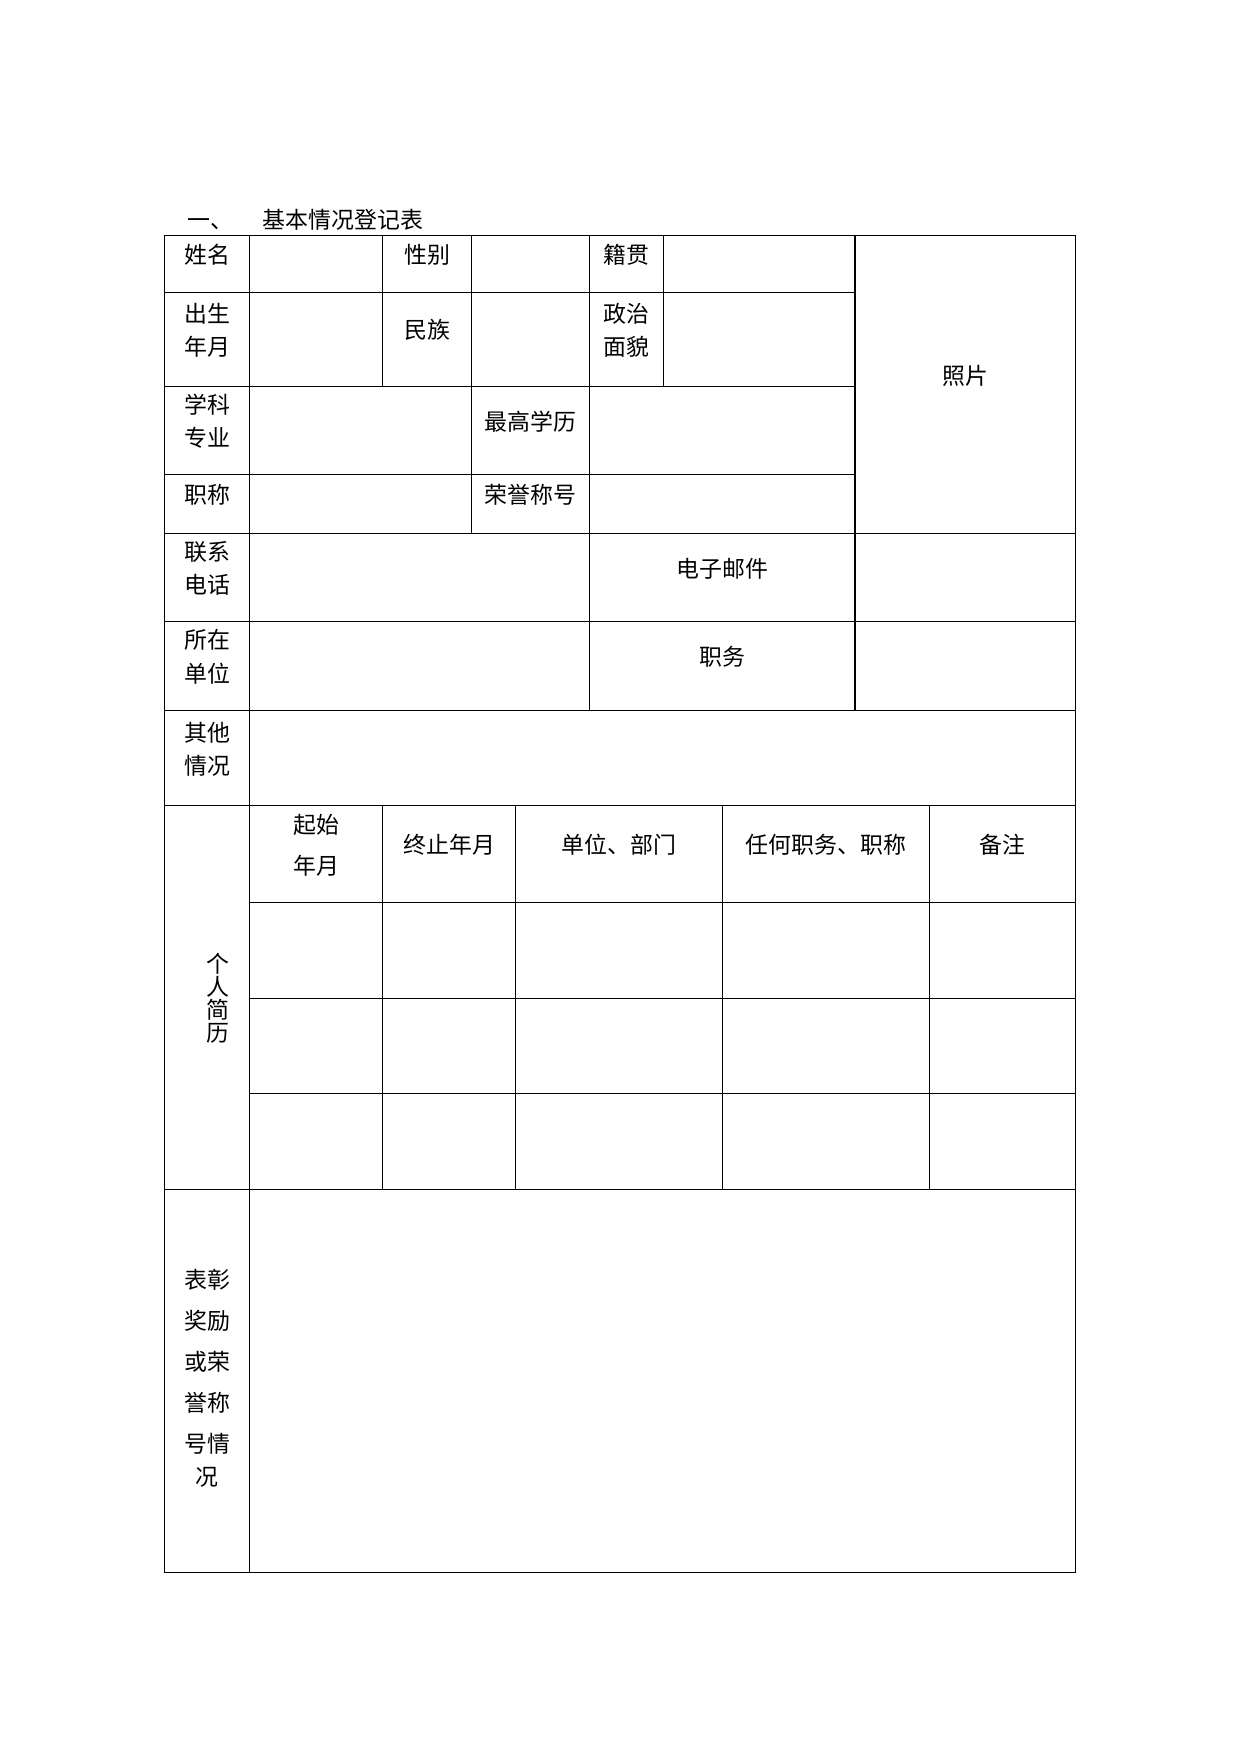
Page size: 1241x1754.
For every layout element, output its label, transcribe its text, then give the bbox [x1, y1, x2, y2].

table_cell [250, 293, 382, 386]
table_cell 终止年月 [383, 806, 515, 902]
table_cell [516, 1094, 722, 1189]
table_cell 最高学历 [472, 387, 589, 474]
table_cell [472, 293, 589, 386]
table_cell 任何职务、职称 [723, 806, 929, 902]
table_header [472, 236, 589, 292]
list 基本情况登记表 [187, 202, 1053, 235]
table_cell 联系电话 [165, 534, 249, 621]
table_cell [930, 1094, 1075, 1189]
table_cell 出生年月 [165, 293, 249, 386]
table_cell [516, 903, 722, 997]
table_cell [930, 999, 1075, 1093]
table_header 照片 [856, 236, 1075, 533]
table_cell [250, 903, 382, 997]
table_cell [723, 999, 929, 1093]
table_cell 个人简历 [165, 806, 249, 1189]
table_cell 荣誉称号 [472, 475, 589, 533]
table_cell [383, 1094, 515, 1189]
table_header 姓名 [165, 236, 249, 292]
table_cell [250, 387, 471, 474]
table_cell 职务 [590, 622, 854, 709]
table_cell [250, 1190, 1075, 1572]
table_cell [856, 534, 1075, 621]
table_header 性别 [383, 236, 471, 292]
table_cell [250, 999, 382, 1093]
table_cell 单位、部门 [516, 806, 722, 902]
table_cell [383, 999, 515, 1093]
table_cell [250, 1094, 382, 1189]
table_cell 起始 年月 [250, 806, 382, 902]
table_header [664, 236, 854, 292]
table_cell [723, 1094, 929, 1189]
table_cell 备注 [930, 806, 1075, 902]
table_cell 民族 [383, 293, 471, 386]
table_cell 政治面貌 [590, 293, 663, 386]
table_cell [383, 903, 515, 997]
table_cell 其他情况 [165, 711, 249, 805]
table_cell [723, 903, 929, 997]
table_cell [590, 475, 854, 533]
table_cell [930, 903, 1075, 997]
table_cell [516, 999, 722, 1093]
table_cell [856, 622, 1075, 709]
table_header 籍贯 [590, 236, 663, 292]
table_cell [250, 475, 471, 533]
table_cell 表彰 奖励 或荣 誉称 号情况 [165, 1190, 249, 1572]
table_cell [250, 534, 589, 621]
table_cell [590, 387, 854, 474]
table_cell 职称 [165, 475, 249, 533]
table_cell 所在单位 [165, 622, 249, 709]
table_cell [664, 293, 854, 386]
table_header [250, 236, 382, 292]
table_cell [250, 711, 1075, 805]
table_cell [250, 622, 589, 709]
table_cell 学科专业 [165, 387, 249, 474]
table_cell 电子邮件 [590, 534, 854, 621]
